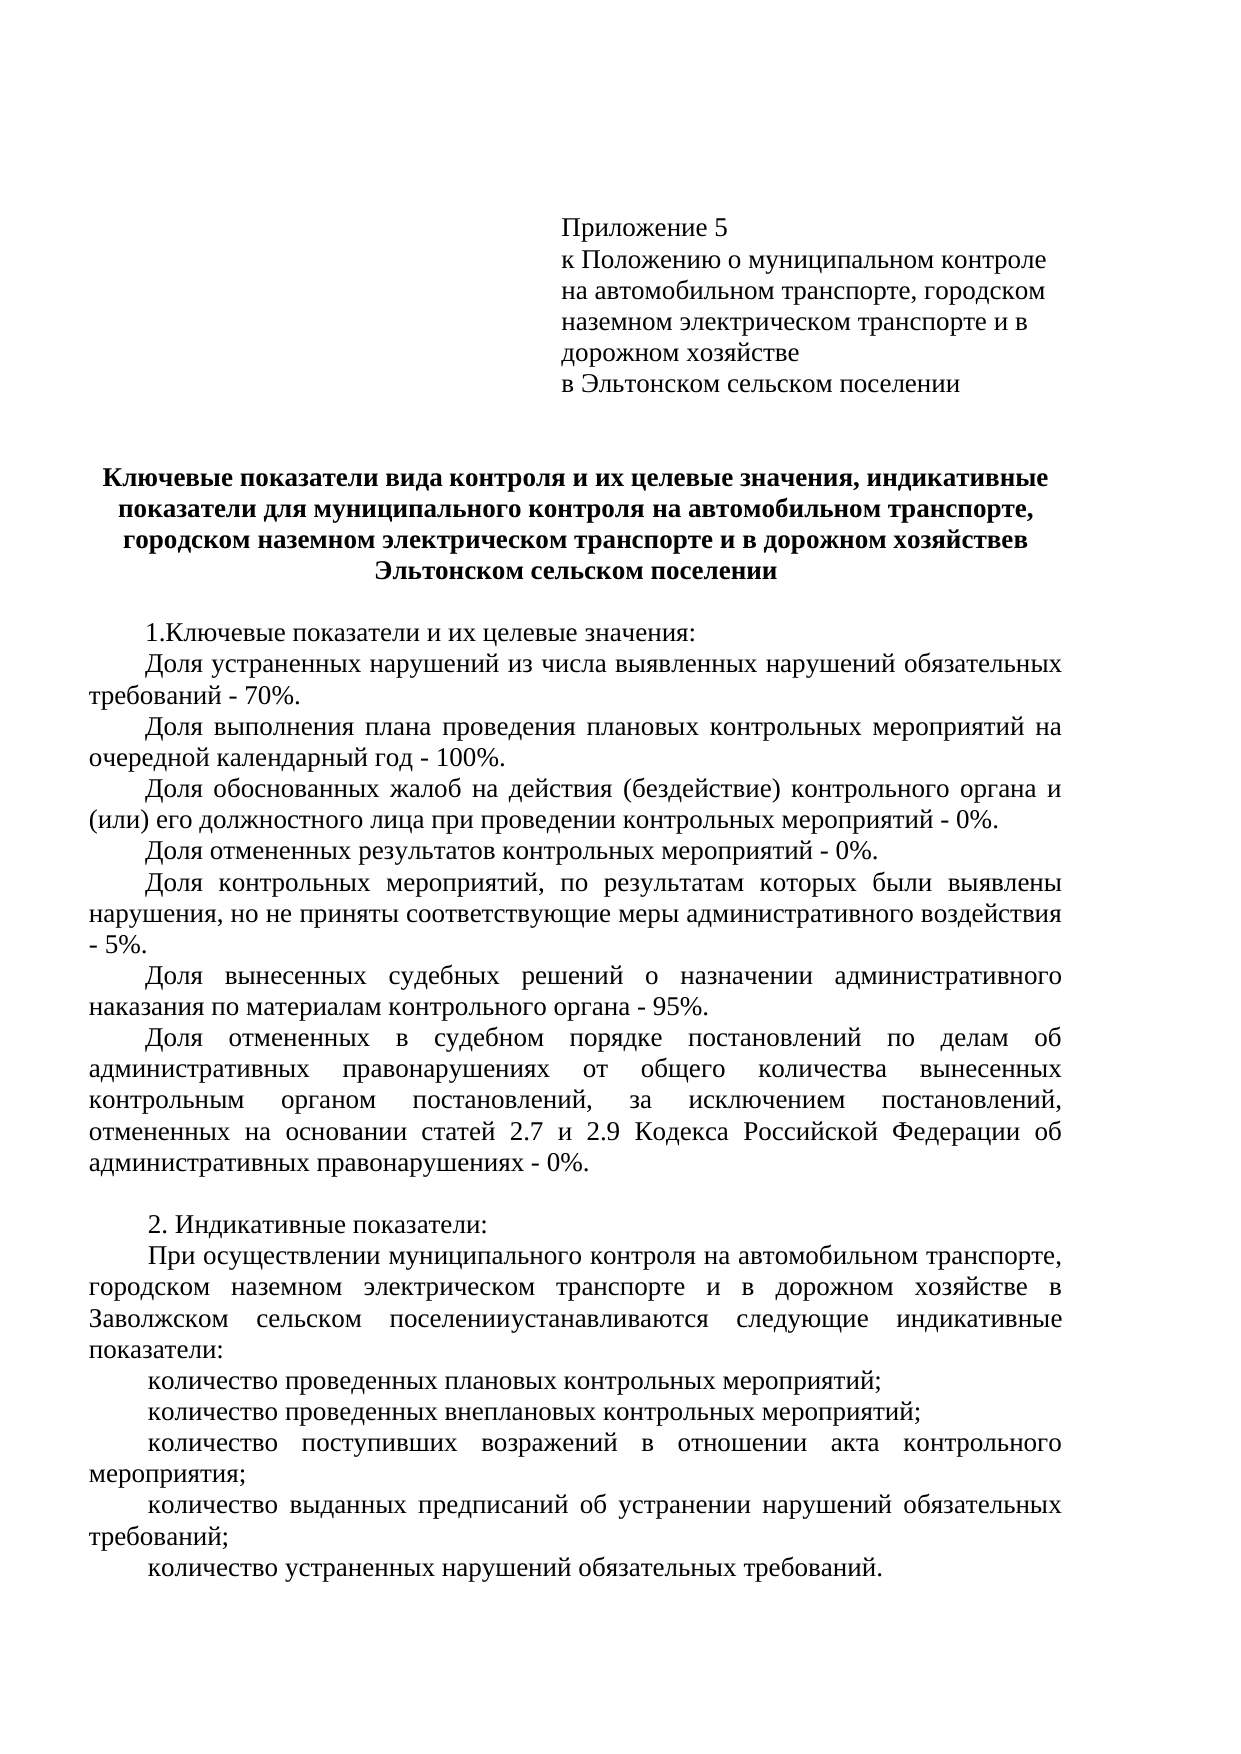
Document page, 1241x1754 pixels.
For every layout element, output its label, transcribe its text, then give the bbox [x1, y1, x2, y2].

text Приложение 5 [561, 212, 1063, 243]
text количество поступивших возражений в отношении акта контрольного мероприятия; [89, 1426, 1063, 1488]
text количество выданных предписаний об устранении нарушений обязательных требований; [89, 1488, 1063, 1551]
text в Эльтонском сельском поселении [561, 367, 1063, 398]
text Доля обоснованных жалоб на действия (бездействие) контрольного органа и (или) его должностного лица при проведении контрольных мероприятий - 0%. [89, 772, 1063, 834]
text Доля отмененных в судебном порядке постановлений по делам об административных правонарушениях от общего количества вынесенных контрольным органом постановлений, за исключением постановлений, отмененных на основании статей 2.7 и 2.9 Кодекса Российской Федерации об административных правонарушениях - 0%. [89, 1021, 1063, 1177]
text 1.Ключевые показатели и их целевые значения: [89, 616, 1063, 648]
text количество проведенных внеплановых контрольных мероприятий; [89, 1395, 1063, 1426]
text Доля устраненных нарушений из числа выявленных нарушений обязательных требований - 70%. [89, 648, 1063, 710]
text 2. Индикативные показатели: [89, 1208, 1063, 1239]
text Доля контрольных мероприятий, по результатам которых были выявлены нарушения, но не приняты соответствующие меры административного воздействия - 5%. [89, 866, 1063, 959]
text количество проведенных плановых контрольных мероприятий; [89, 1364, 1063, 1395]
text Доля выполнения плана проведения плановых контрольных мероприятий на очередной календарный год - 100%. [89, 710, 1063, 772]
text Доля отмененных результатов контрольных мероприятий - 0%. [89, 834, 1063, 866]
text При осуществлении муниципального контроля на автомобильном транспорте, городском наземном электрическом транспорте и в дорожном хозяйстве в Заволжском сельском поселенииустанавливаются следующие индикативные показатели: [89, 1239, 1063, 1364]
text Ключевые показатели вида контроля и их целевые значения, индикативные показатели для муниципального контроля на автомобильном транспорте, городском наземном электрическом транспорте и в дорожном хозяйствев Эльтонском сельском поселении [89, 461, 1063, 585]
text Доля вынесенных судебных решений о назначении административного наказания по материалам контрольного органа - 95%. [89, 959, 1063, 1021]
text количество устраненных нарушений обязательных требований. [89, 1551, 1063, 1582]
text к Положению о муниципальном контроле на автомобильном транспорте, городском наземном электрическом транспорте и в дорожном хозяйстве [561, 243, 1063, 367]
